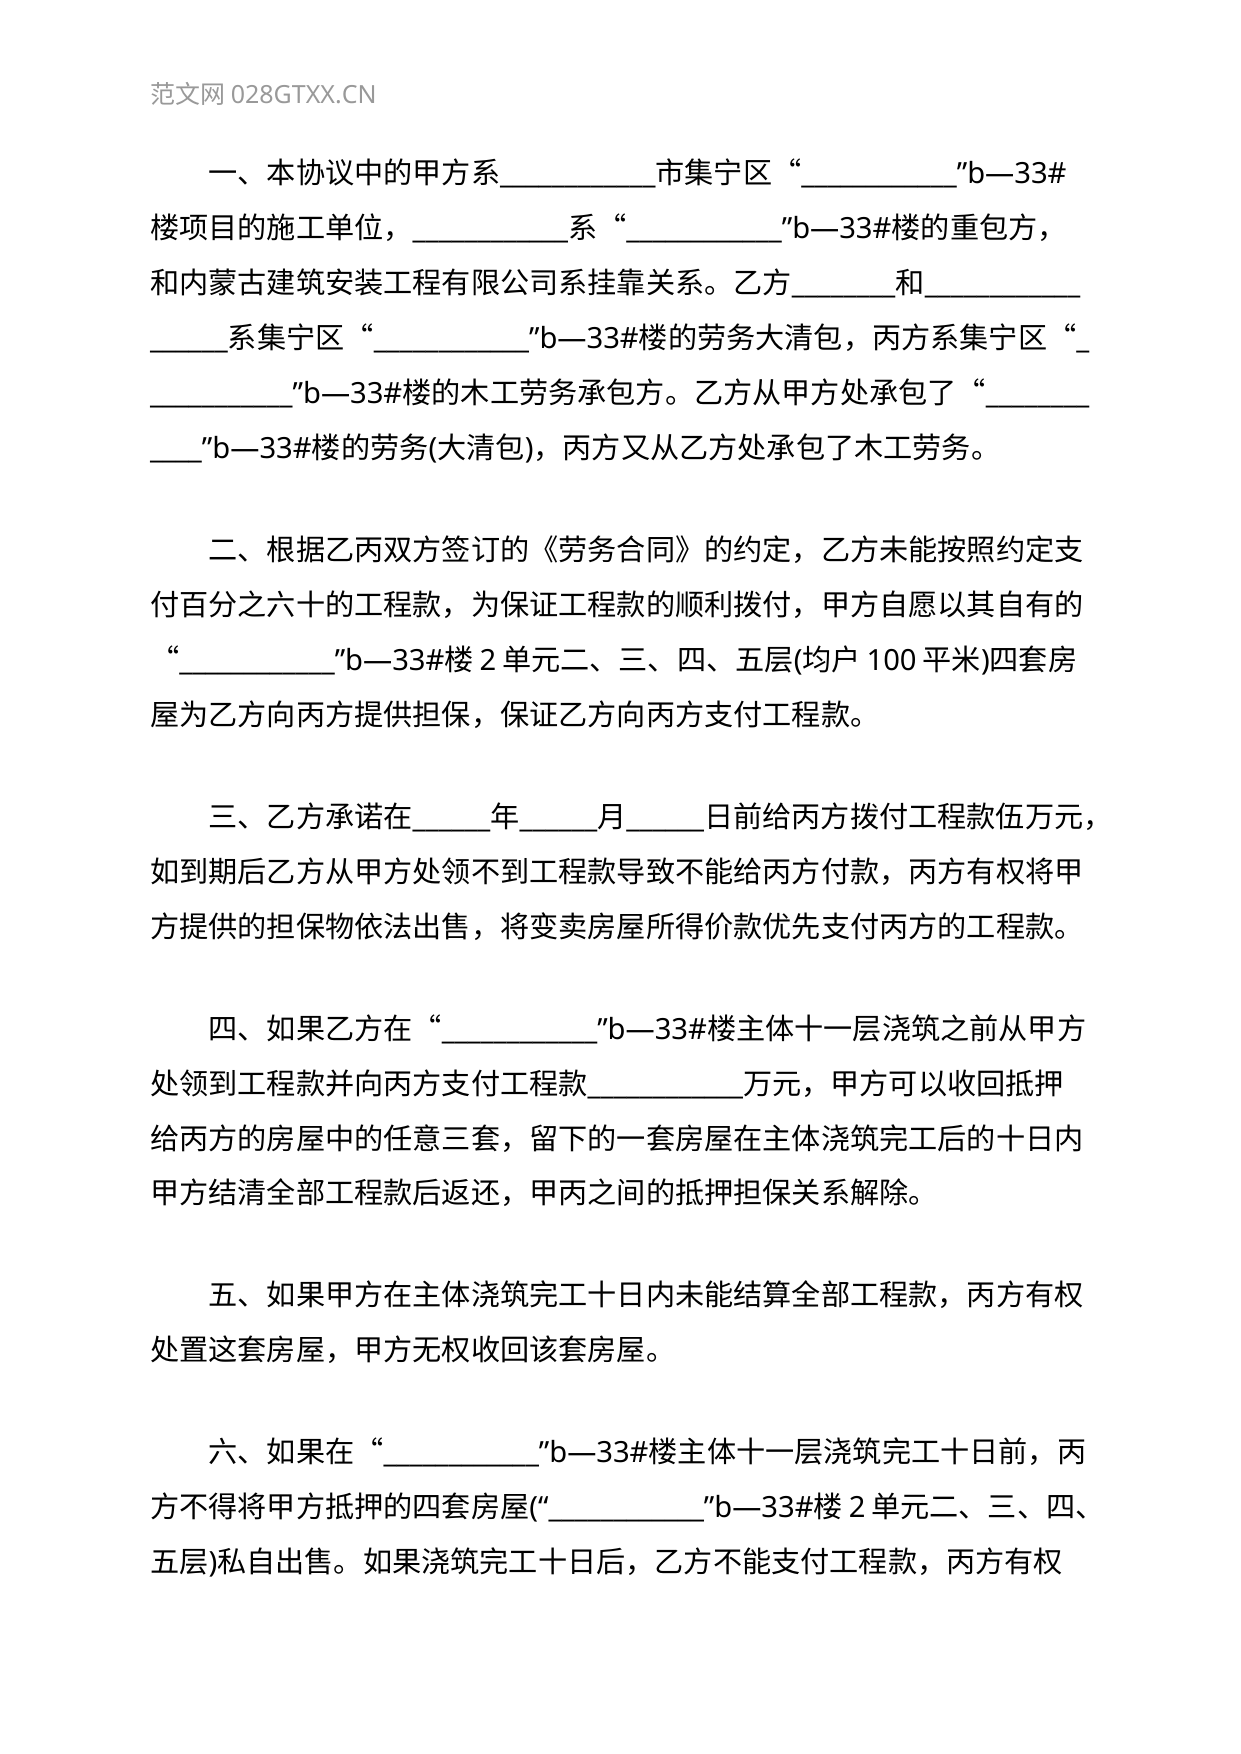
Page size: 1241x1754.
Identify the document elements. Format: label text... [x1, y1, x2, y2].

text 五、如果甲方在主体浇筑完工十日内未能结算全部工程款，丙方有权处置这套房屋，甲方无权收回该套房屋。 [150, 1272, 1090, 1369]
text 二、根据乙丙双方签订的《劳务合同》的约定，乙方未能按照约定支付百分之六十的工程款，为保证工程款的顺利拨付，甲方自愿以其自有的“____________”b—33#楼2单元二、三、四、五层(均户100平米)四套房屋为乙方向丙方提供担保，保证乙方向丙方支付工程款。 [150, 527, 1090, 734]
text 四、如果乙方在“____________”b—33#楼主体十一层浇筑之前从甲方处领到工程款并向丙方支付工程款____________万元，甲方可以收回抵押给丙方的房屋中的任意三套，留下的一套房屋在主体浇筑完工后的十日内甲方结清全部工程款后返还，甲丙之间的抵押担保关系解除。 [150, 1005, 1090, 1212]
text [150, 1428, 1090, 1581]
text 三、乙方承诺在______年______月______日前给丙方拨付工程款伍万元，如到期后乙方从甲方处领不到工程款导致不能给丙方付款，丙方有权将甲方提供的担保物依法出售，将变卖房屋所得价款优先支付丙方的工程款。 [150, 793, 1090, 946]
text 一、本协议中的甲方系____________市集宁区“____________”b—33#楼项目的施工单位，____________系“____________”b—33#楼的重包方，和内蒙古建筑安装工程有限公司系挂靠关系。乙方________和__________________系集宁区“____________”b—33#楼的劳务大清包，丙方系集宁区“____________”b—33#楼的木工劳务承包方。乙方从甲方处承包了“____________”b—33#楼的劳务(大清包)，丙方又从乙方处承包了木工劳务。 [150, 150, 1090, 467]
